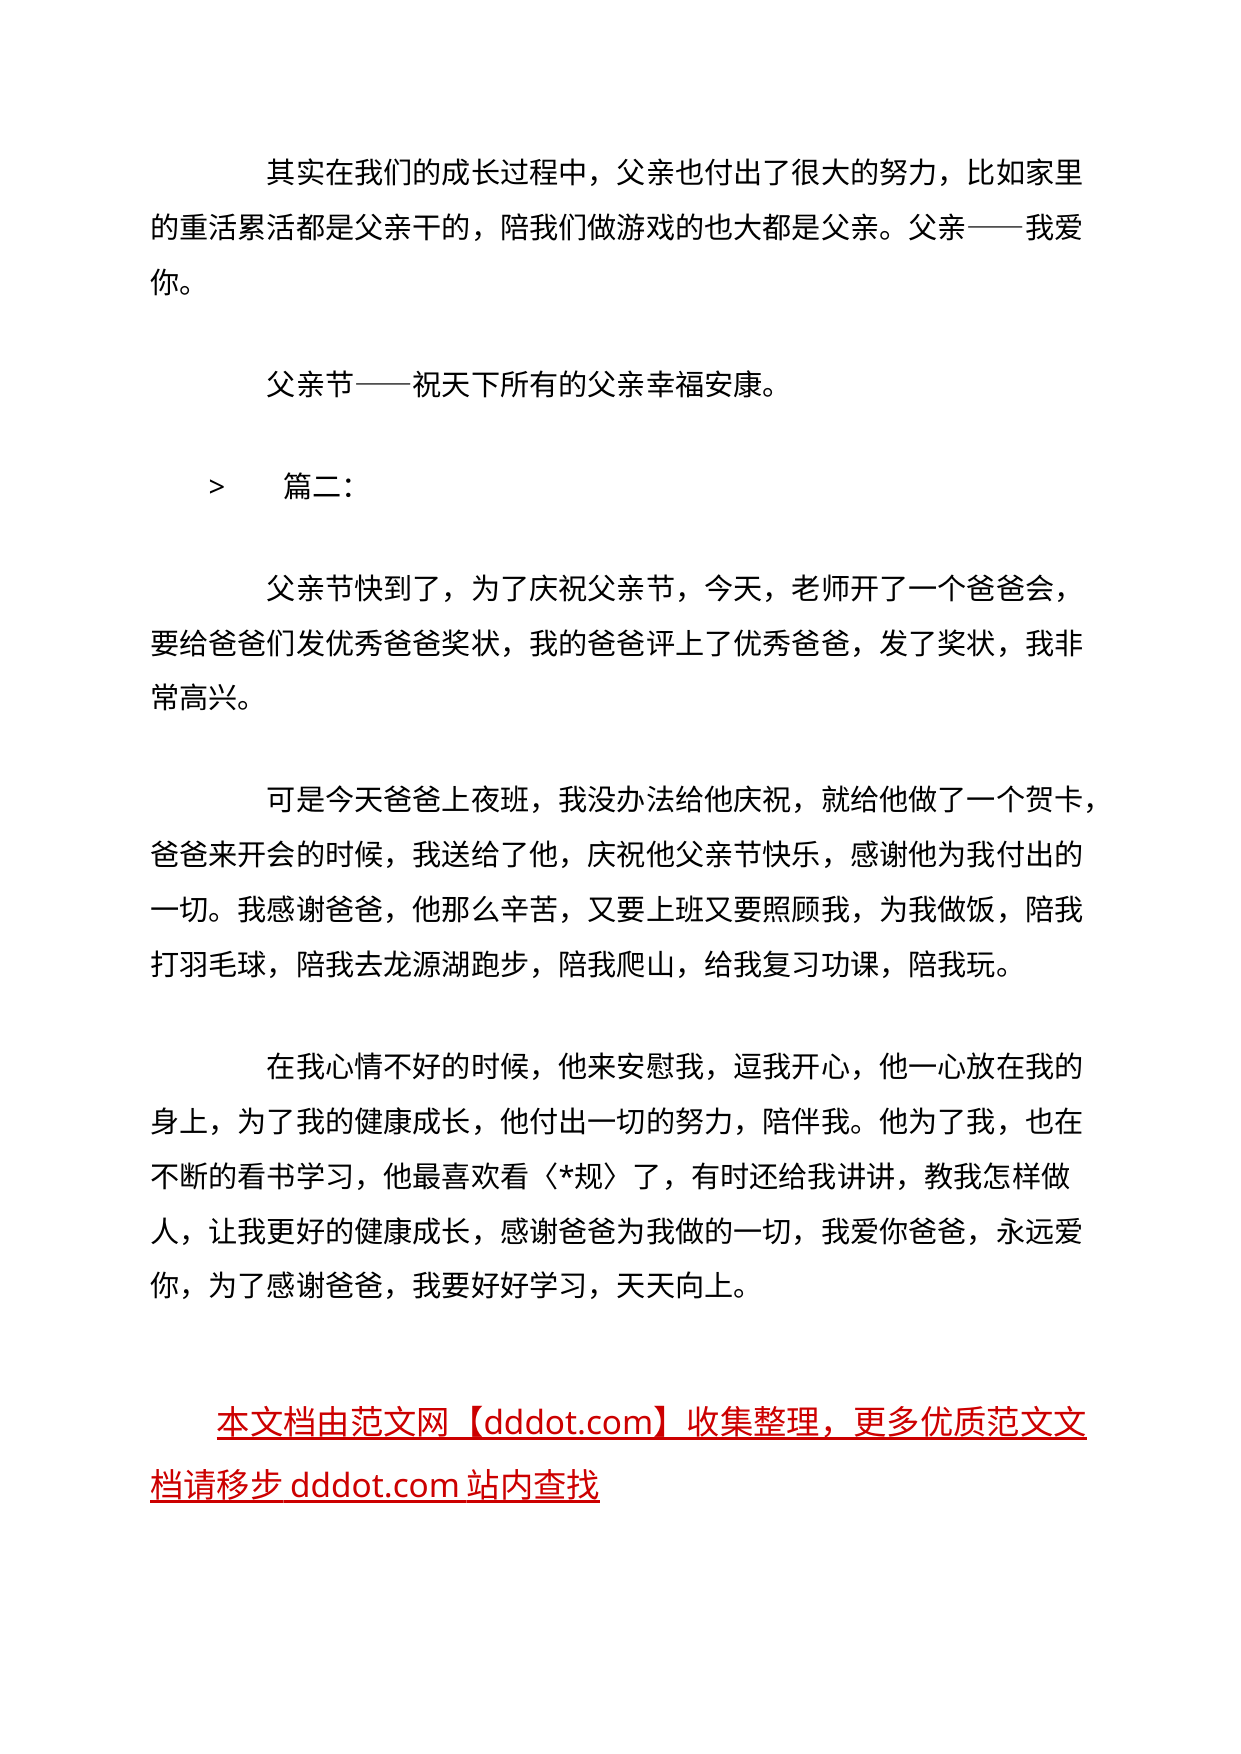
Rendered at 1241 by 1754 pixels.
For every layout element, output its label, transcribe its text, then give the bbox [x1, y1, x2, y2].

text 本文档由范文网【dddot.com】收集整理，更多优质范文文档请移步dddot.com站内查找 [150, 1396, 1090, 1507]
text 其实在我们的成长过程中，父亲也付出了很大的努力，比如家里的重活累活都是父亲干的，陪我们做游戏的也大都是父亲。父亲——我爱你。 [150, 150, 1090, 302]
text 在我心情不好的时候，他来安慰我，逗我开心，他一心放在我的身上，为了我的健康成长，他付出一切的努力，陪伴我。他为了我，也在不断的看书学习，他最喜欢看〈*规〉了，有时还给我讲讲，教我怎样做人，让我更好的健康成长，感谢爸爸为我做的一切，我爱你爸爸，永远爱你，为了感谢爸爸，我要好好学习，天天向上。 [150, 1043, 1090, 1305]
text 父亲节快到了，为了庆祝父亲节，今天，老师开了一个爸爸会，要给爸爸们发优秀爸爸奖状，我的爸爸评上了优秀爸爸，发了奖状，我非常高兴。 [150, 565, 1090, 717]
text 父亲节——祝天下所有的父亲幸福安康。 [150, 362, 1090, 404]
text > 篇二： [150, 463, 1090, 506]
text 可是今天爸爸上夜班，我没办法给他庆祝，就给他做了一个贺卡，爸爸来开会的时候，我送给了他，庆祝他父亲节快乐，感谢他为我付出的一切。我感谢爸爸，他那么辛苦，又要上班又要照顾我，为我做饭，陪我打羽毛球，陪我去龙源湖跑步，陪我爬山，给我复习功课，陪我玩。 [150, 777, 1090, 984]
